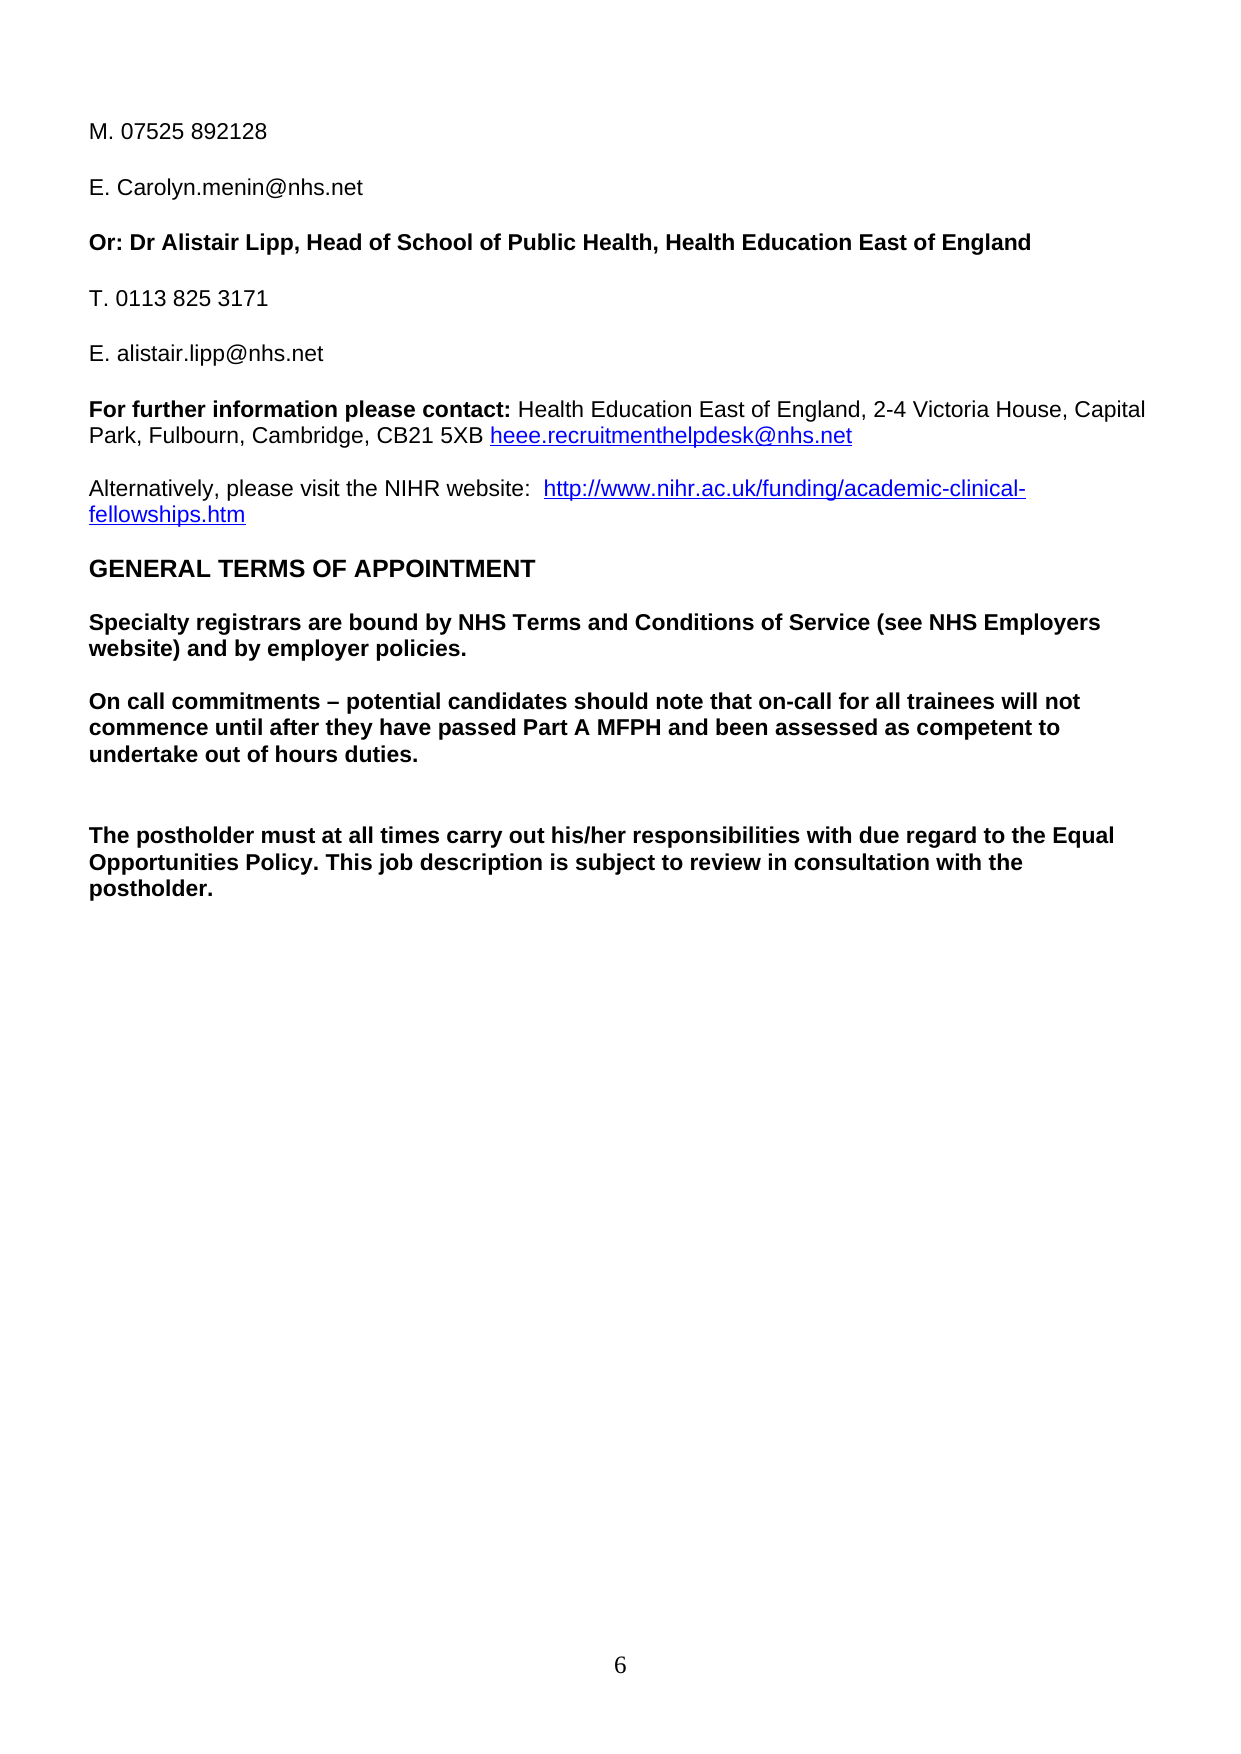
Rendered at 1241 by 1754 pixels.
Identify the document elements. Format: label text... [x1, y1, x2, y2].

text For further information please contact: Health Education East of England, 2-4 Victoria House, Capital Park, Fulbourn, Cambridge, CB21 5XB heee.recruitmenthelpdesk@nhs.net [89, 396, 1152, 448]
text The postholder must at all times carry out his/her responsibilities with due regard to the Equal Opportunities Policy. This job description is subject to review in consultation with the postholder. [89, 822, 1152, 901]
text M. 07525 892128 [89, 118, 1152, 144]
text T. 0113 825 3171 [89, 285, 1152, 311]
text On call commitments – potential candidates should note that on-call for all trainees will not commence until after they have passed Part A MFPH and been assessed as competent to undertake out of hours duties. [89, 688, 1152, 767]
text E. Carolyn.menin@nhs.net [89, 174, 1152, 200]
text Specialty registrars are bound by NHS Terms and Conditions of Service (see NHS Employers website) and by employer policies. [89, 609, 1152, 662]
text E. alistair.lipp@nhs.net [89, 340, 1152, 367]
text GENERAL TERMS OF APPOINTMENT [89, 554, 1152, 583]
text Or: Dr Alistair Lipp, Head of School of Public Health, Health Education East of England [89, 229, 1152, 256]
text Alternatively, please visit the NIHR website: http://www.nihr.ac.uk/funding/academic-clinical-fellowships.htm [89, 475, 1152, 527]
